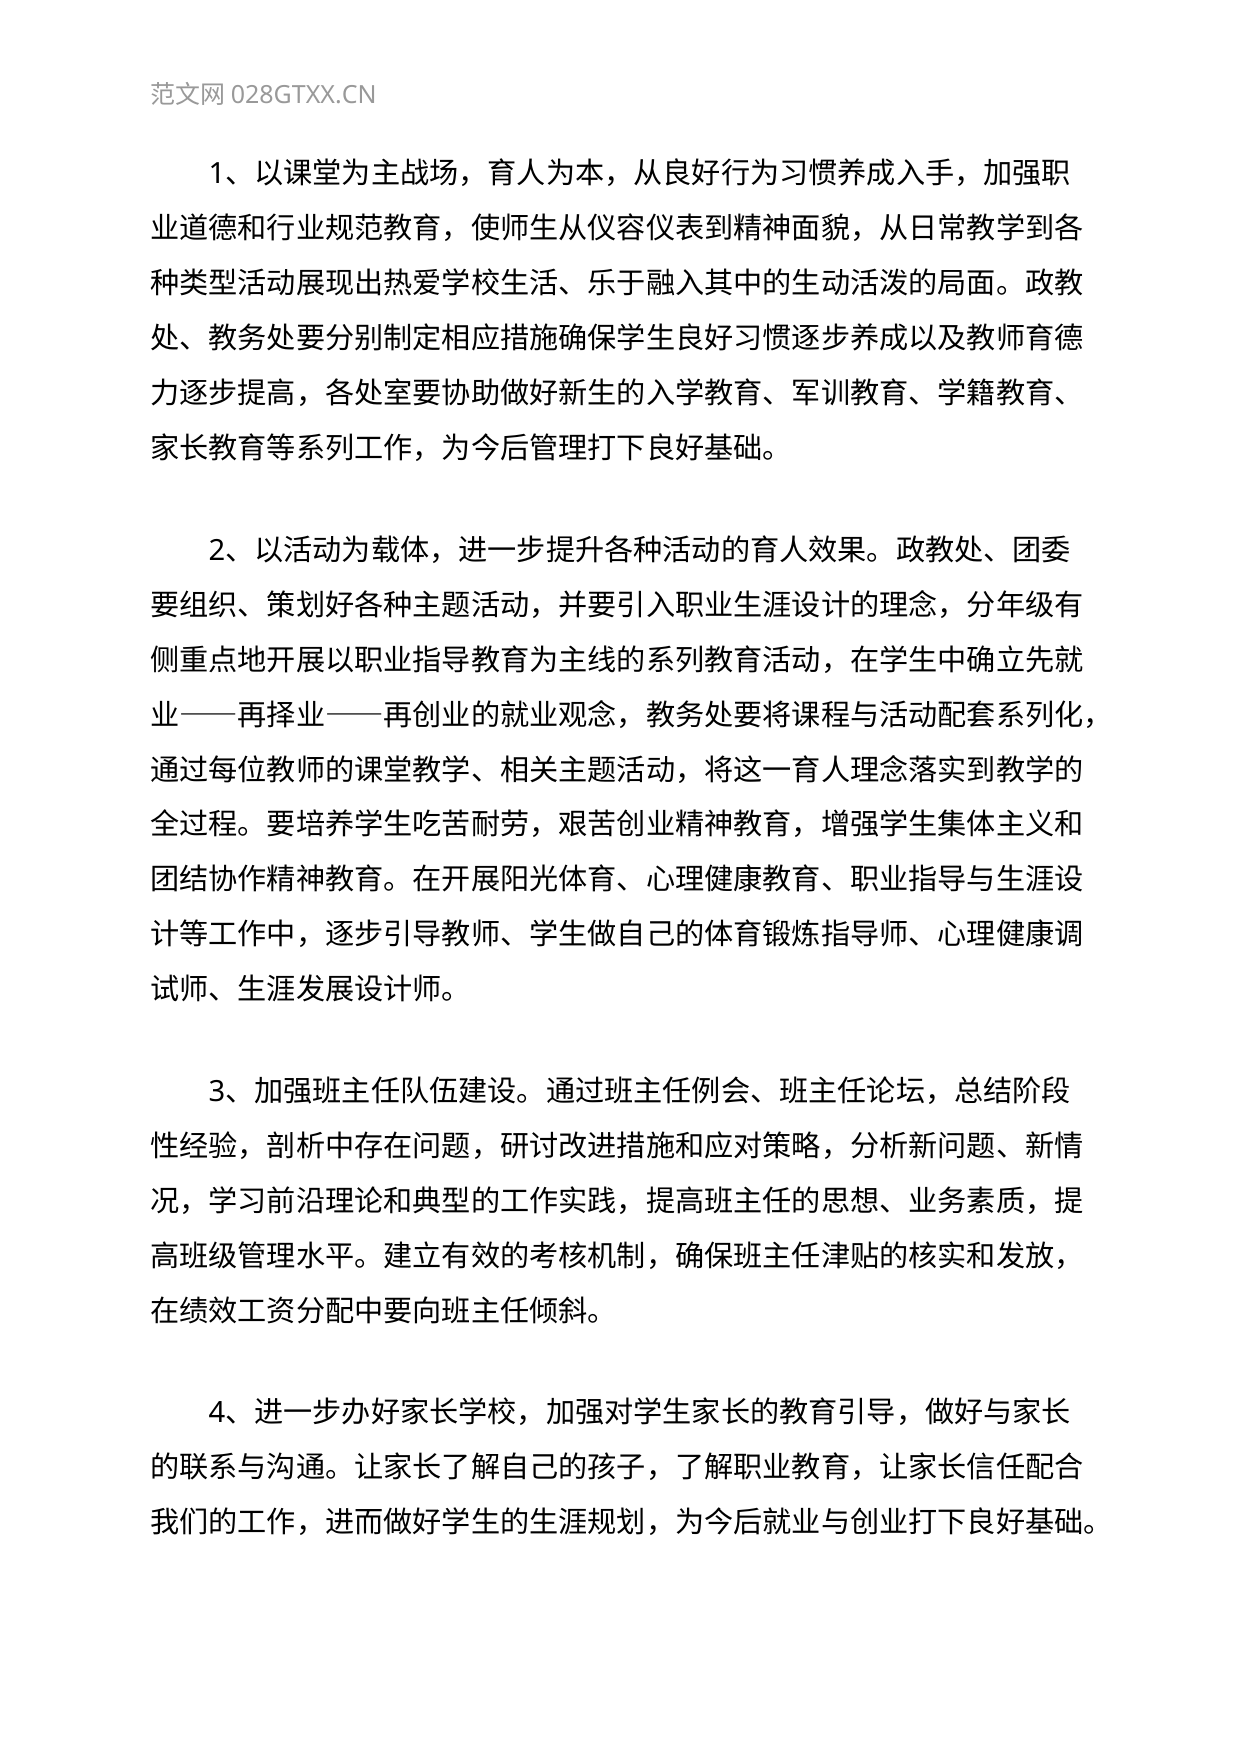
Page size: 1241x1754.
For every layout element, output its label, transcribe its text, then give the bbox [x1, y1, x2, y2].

text 4、进一步办好家长学校，加强对学生家长的教育引导，做好与家长的联系与沟通。让家长了解自己的孩子，了解职业教育，让家长信任配合我们的工作，进而做好学生的生涯规划，为今后就业与创业打下良好基础。 [150, 1389, 1090, 1541]
text 3、加强班主任队伍建设。通过班主任例会、班主任论坛，总结阶段性经验，剖析中存在问题，研讨改进措施和应对策略，分析新问题、新情况，学习前沿理论和典型的工作实践，提高班主任的思想、业务素质，提高班级管理水平。建立有效的考核机制，确保班主任津贴的核实和发放，在绩效工资分配中要向班主任倾斜。 [150, 1067, 1090, 1329]
text 2、以活动为载体，进一步提升各种活动的育人效果。政教处、团委要组织、策划好各种主题活动，并要引入职业生涯设计的理念，分年级有侧重点地开展以职业指导教育为主线的系列教育活动，在学生中确立先就业——再择业——再创业的就业观念，教务处要将课程与活动配套系列化，通过每位教师的课堂教学、相关主题活动，将这一育人理念落实到教学的全过程。要培养学生吃苦耐劳，艰苦创业精神教育，增强学生集体主义和团结协作精神教育。在开展阳光体育、心理健康教育、职业指导与生涯设计等工作中，逐步引导教师、学生做自己的体育锻炼指导师、心理健康调试师、生涯发展设计师。 [150, 526, 1090, 1008]
text 1、以课堂为主战场，育人为本，从良好行为习惯养成入手，加强职业道德和行业规范教育，使师生从仪容仪表到精神面貌，从日常教学到各种类型活动展现出热爱学校生活、乐于融入其中的生动活泼的局面。政教处、教务处要分别制定相应措施确保学生良好习惯逐步养成以及教师育德力逐步提高，各处室要协助做好新生的入学教育、军训教育、学籍教育、家长教育等系列工作，为今后管理打下良好基础。 [150, 150, 1090, 467]
